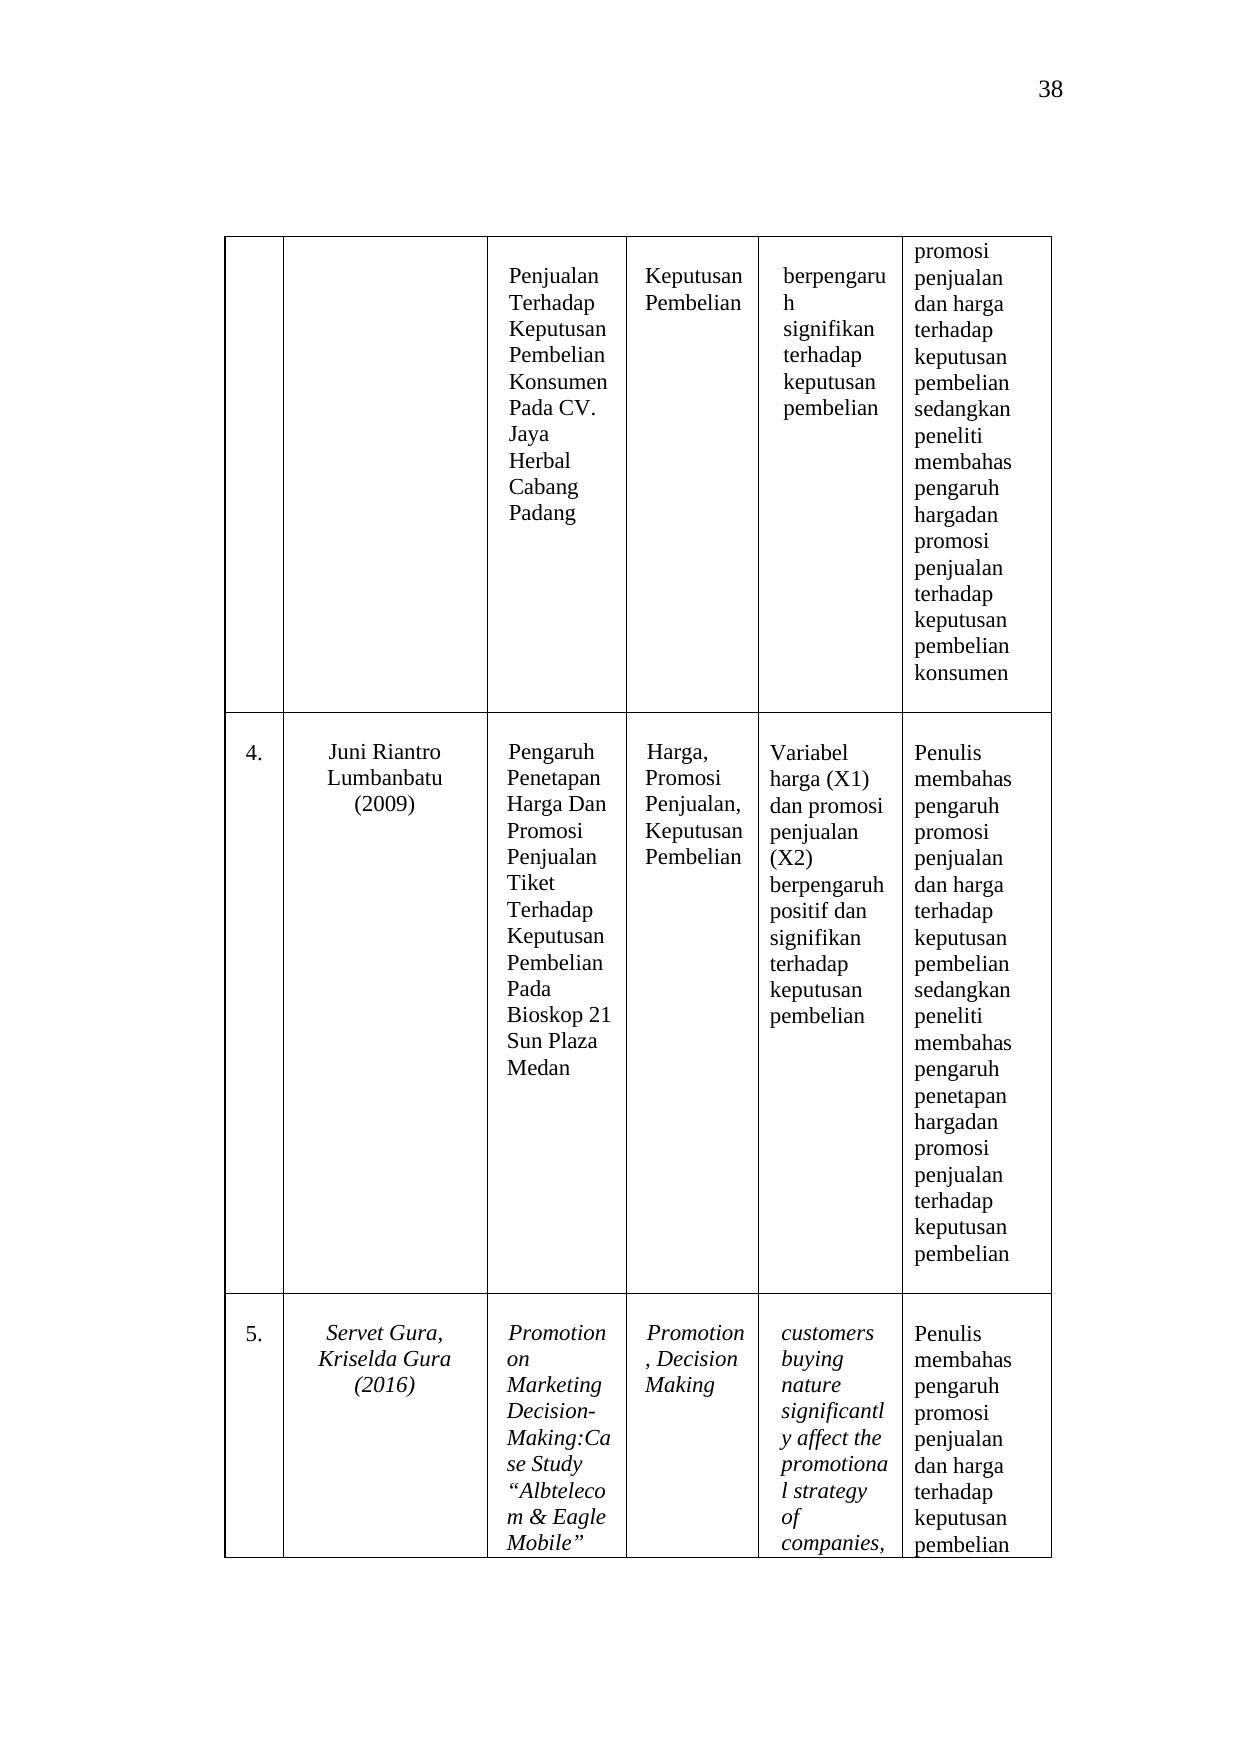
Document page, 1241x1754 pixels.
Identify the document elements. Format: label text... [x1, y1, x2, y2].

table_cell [488, 1294, 626, 1557]
table_cell Harga, Promosi Penjualan, Keputusan Pembelian [627, 713, 758, 1292]
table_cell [284, 1294, 487, 1557]
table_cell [627, 237, 758, 712]
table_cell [903, 237, 1051, 712]
table_cell Juni Riantro Lumbanbatu (2009) [284, 713, 487, 1292]
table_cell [759, 1294, 902, 1557]
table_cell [627, 1294, 758, 1557]
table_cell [284, 237, 487, 712]
table_cell Pengaruh Penetapan Harga Dan Promosi Penjualan Tiket Terhadap Keputusan Pembelian Pada Bioskop 21 Sun Plaza Medan [488, 713, 626, 1292]
table_cell 5. [226, 1294, 283, 1557]
table_cell 3. [226, 237, 283, 712]
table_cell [903, 1294, 1051, 1557]
table_cell 4. [226, 713, 283, 1292]
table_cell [488, 237, 626, 712]
table_cell Penulis membahas pengaruh promosi penjualan dan harga terhadap keputusan pembelian sedangkan peneliti membahas pengaruh penetapan hargadan promosi penjualan terhadap keputusan pembelian [903, 713, 1051, 1292]
table_cell Variabel harga (X1) dan promosi penjualan (X2) berpengaruh positif dan signifikan terhadap keputusan pembelian [759, 713, 902, 1292]
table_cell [759, 237, 902, 712]
